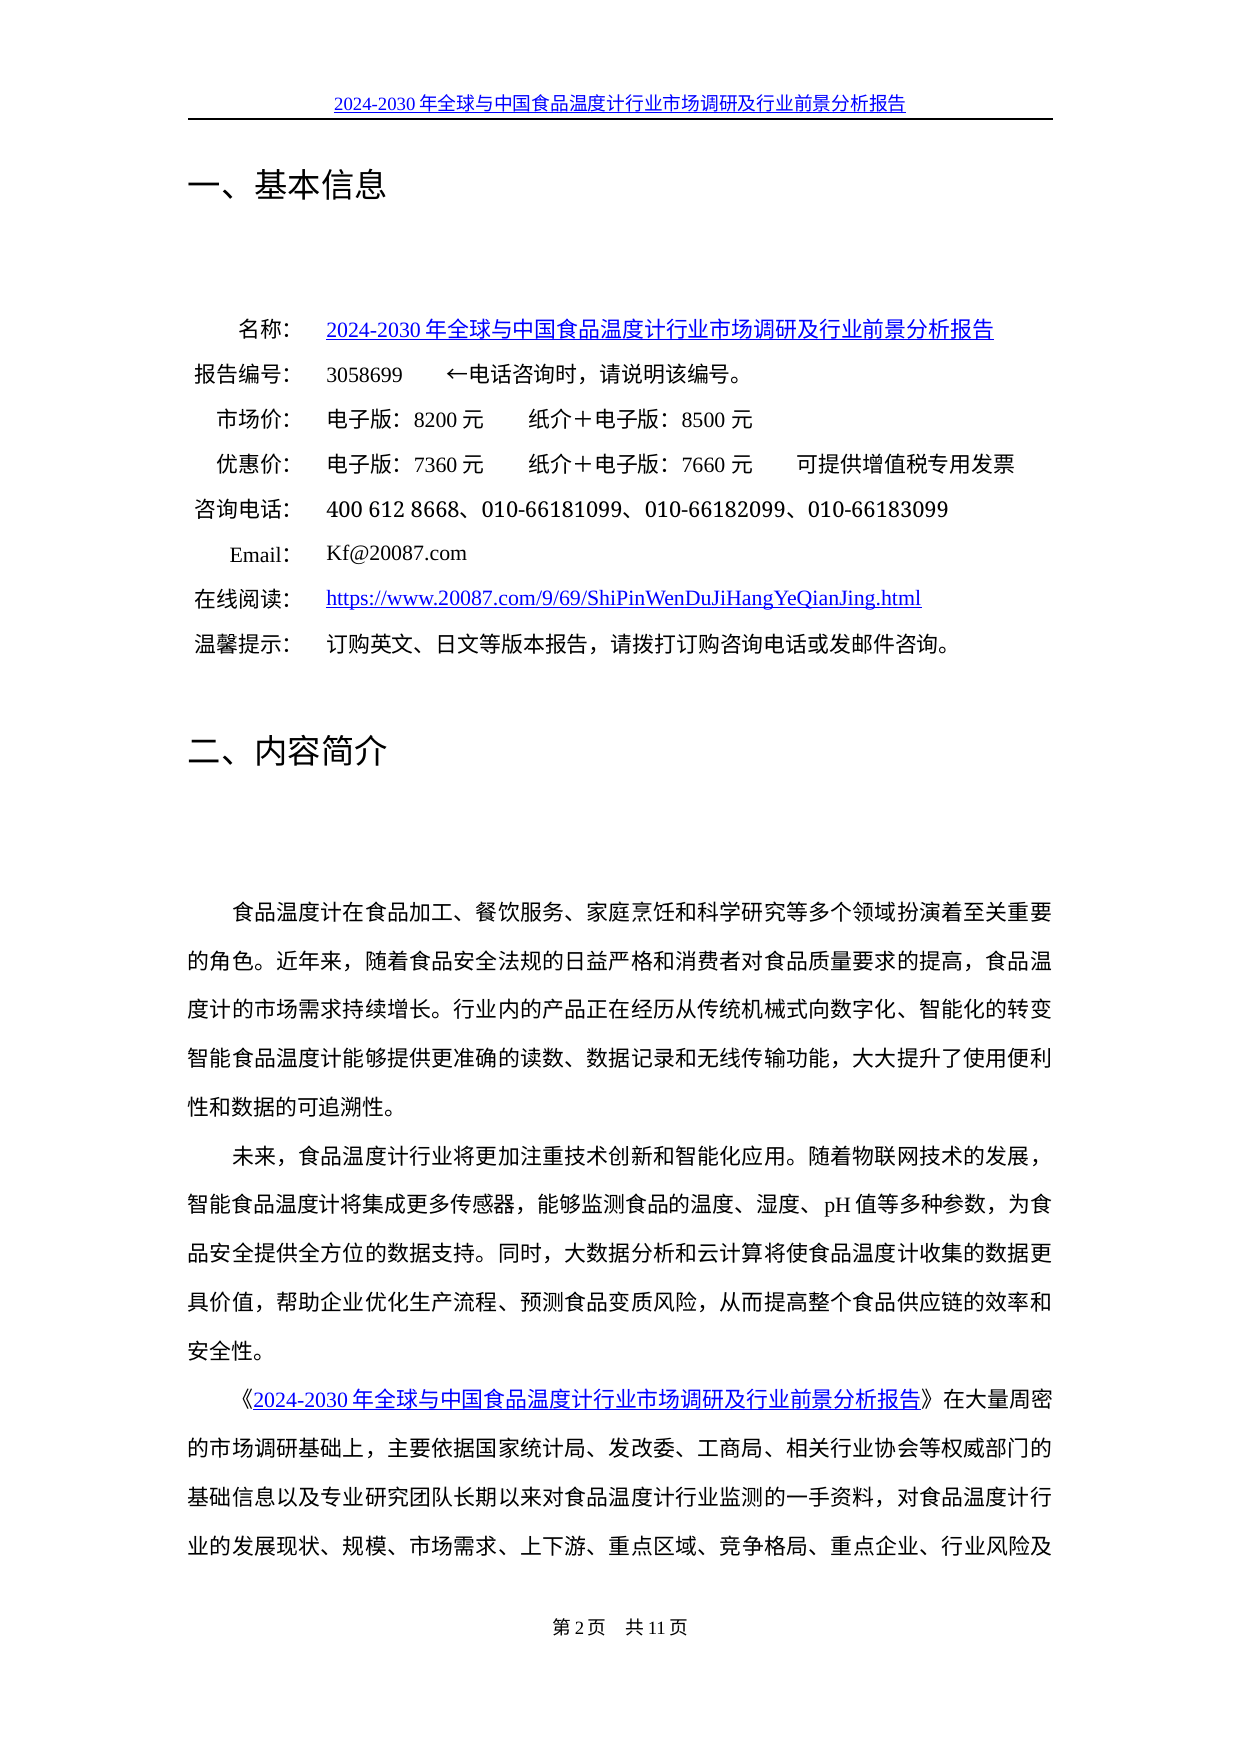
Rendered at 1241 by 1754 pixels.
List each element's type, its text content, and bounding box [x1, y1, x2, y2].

table_cell 3058699 ←电话咨询时，请说明该编号。 [315, 357, 1073, 402]
table_cell Email： [167, 537, 315, 582]
table_cell 电子版：7360 元 纸介＋电子版：7660 元 可提供增值税专用发票 [315, 447, 1073, 492]
table_cell 在线阅读： [167, 582, 315, 627]
table_cell 优惠价： [167, 447, 315, 492]
title 一、基本信息 [187, 150, 1053, 215]
table_cell [315, 582, 1073, 627]
table_cell 温馨提示： [167, 627, 315, 672]
table_cell 电子版：8200 元 纸介＋电子版：8500 元 [315, 402, 1073, 447]
table_cell 市场价： [167, 402, 315, 447]
title 二、内容简介 [187, 717, 1053, 782]
table_header 名称： [167, 312, 315, 357]
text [187, 894, 1053, 1561]
table_cell 订购英文、日文等版本报告，请拨打订购咨询电话或发邮件咨询。 [315, 627, 1073, 672]
table_header 2024-2030年全球与中国食品温度计行业市场调研及行业前景分析报告 [315, 312, 1073, 357]
table_cell Kf@20087.com [315, 537, 1073, 582]
table_cell 报告编号： [167, 357, 315, 402]
table_cell 400 612 8668、010-66181099、010-66182099、010-66183099 [315, 492, 1073, 537]
table_cell 咨询电话： [167, 492, 315, 537]
